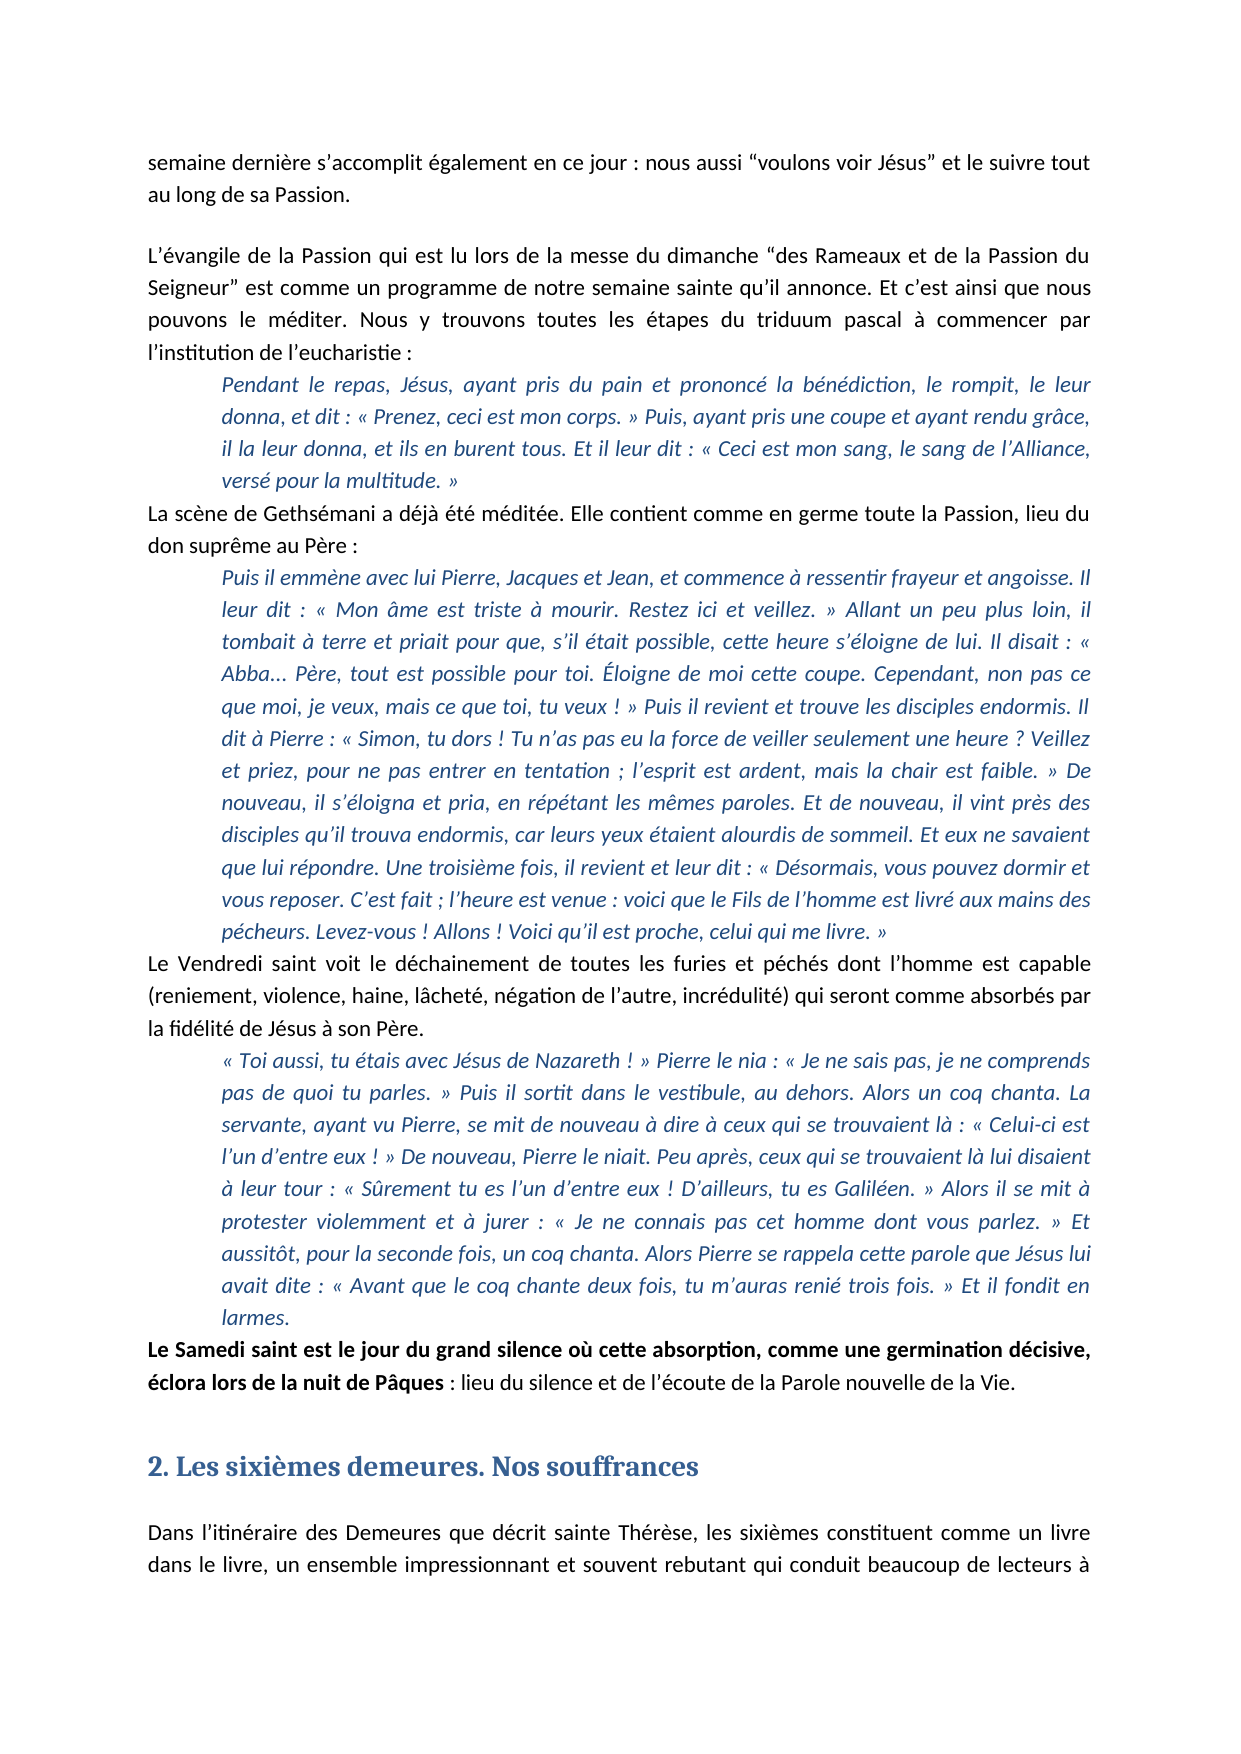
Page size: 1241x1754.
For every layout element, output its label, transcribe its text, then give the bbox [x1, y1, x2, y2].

subtitle 2. Les sixièmes demeures. Nos souffrances [148, 1450, 1093, 1483]
text Pendant le repas, Jésus, ayant pris du pain et prononcé la bénédiction, le rompit, le leur donna, et dit : « Prenez, ceci est mon corps. » Puis, ayant pris une coupe et ayant rendu grâce, il la leur donna, et ils en burent tous. Et il leur dit : « Ceci est mon sang, le sang de l’Alliance, versé pour la multitude. » [221, 370, 1093, 494]
text « Toi aussi, tu étais avec Jésus de Nazareth ! » Pierre le nia : « Je ne sais pas, je ne comprends pas de quoi tu parles. » Puis il sortit dans le vestibule, au dehors. Alors un coq chanta. La servante, ayant vu Pierre, se mit de nouveau à dire à ceux qui se trouvaient là : « Celui-ci est l’un d’entre eux ! » De nouveau, Pierre le niait. Peu après, ceux qui se trouvaient là lui disaient à leur tour : « Sûrement tu es l’un d’entre eux ! D’ailleurs, tu es Galiléen. » Alors il se mit à protester violemment et à jurer : « Je ne connais pas cet homme dont vous parlez. » Et aussitôt, pour la seconde fois, un coq chanta. Alors Pierre se rappela cette parole que Jésus lui avait dite : « Avant que le coq chante deux fois, tu m’auras renié trois fois. » Et il fondit en larmes. [221, 1046, 1093, 1331]
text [148, 148, 1093, 208]
text Puis il emmène avec lui Pierre, Jacques et Jean, et commence à ressentir frayeur et angoisse. Il leur dit : « Mon âme est triste à mourir. Restez ici et veillez. » Allant un peu plus loin, il tombait à terre et priait pour que, s’il était possible, cette heure s’éloigne de lui. Il disait : « Abba... Père, tout est possible pour toi. Éloigne de moi cette coupe. Cependant, non pas ce que moi, je veux, mais ce que toi, tu veux ! » Puis il revient et trouve les disciples endormis. Il dit à Pierre : « Simon, tu dors ! Tu n’as pas eu la force de veiller seulement une heure ? Veillez et priez, pour ne pas entrer en tentation ; l’esprit est ardent, mais la chair est faible. » De nouveau, il s’éloigna et pria, en répétant les mêmes paroles. Et de nouveau, il vint près des disciples qu’il trouva endormis, car leurs yeux étaient alourdis de sommeil. Et eux ne savaient que lui répondre. Une troisième fois, il revient et leur dit : « Désormais, vous pouvez dormir et vous reposer. C’est fait ; l’heure est venue : voici que le Fils de l’homme est livré aux mains des pécheurs. Levez-vous ! Allons ! Voici qu’il est proche, celui qui me livre. » [221, 563, 1093, 945]
text La scène de Gethsémani a déjà été méditée. Elle contient comme en germe toute la Passion, lieu du don suprême au Père : [148, 499, 1093, 559]
text L’évangile de la Passion qui est lu lors de la messe du dimanche “des Rameaux et de la Passion du Seigneur” est comme un programme de notre semaine sainte qu’il annonce. Et c’est ainsi que nous pouvons le méditer. Nous y trouvons toutes les étapes du triduum pascal à commencer par l’institution de l’eucharistie : [148, 241, 1093, 366]
text Le Vendredi saint voit le déchainement de toutes les furies et péchés dont l’homme est capable (reniement, violence, haine, lâcheté, négation de l’autre, incrédulité) qui seront comme absorbés par la fidélité de Jésus à son Père. [148, 949, 1093, 1042]
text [148, 1518, 1093, 1578]
text Le Samedi saint est le jour du grand silence où cette absorption, comme une germination décisive, éclora lors de la nuit de Pâques : lieu du silence et de l’écoute de la Parole nouvelle de la Vie. [148, 1336, 1093, 1396]
